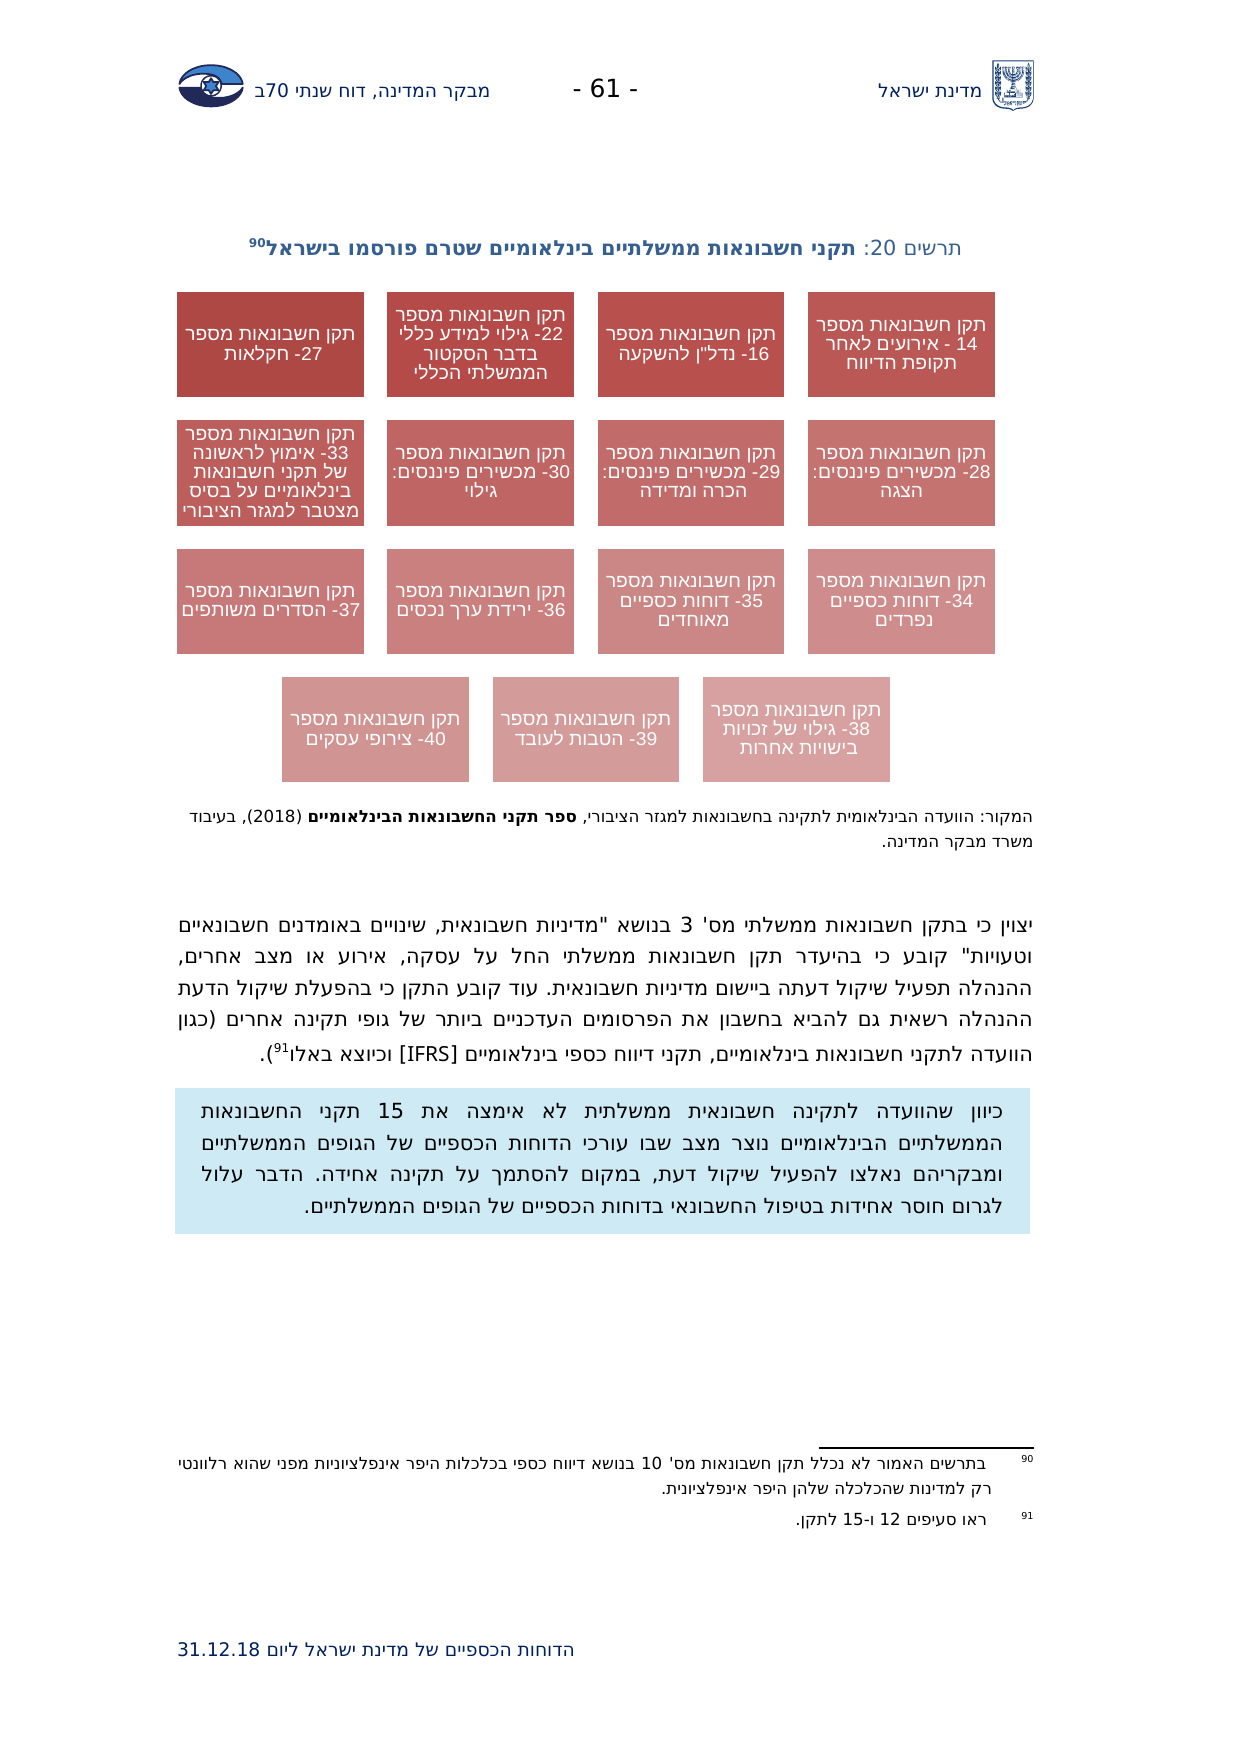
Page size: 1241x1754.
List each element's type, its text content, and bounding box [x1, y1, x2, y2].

text כיוון שהוועדה לתקינה חשבונאית ממשלתית לא אימצה את 15 תקני החשבונאות הממשלתיים הבינלאומיים נוצר מצב שבו עורכי הדוחות הכספיים של הגופים הממשלתיים ומבקריהם נאלצו להפעיל שיקול דעת, במקום להסתמך על תקינה אחידה. הדבר עלול לגרום חוסר אחידות בטיפול החשבונאי בדוחות הכספיים של הגופים הממשלתיים. [178, 1091, 1027, 1231]
text המקור: הוועדה הבינלאומית לתקינה בחשבונאות למגזר הציבורי, ספר תקני החשבונאות הבינלאומיים (2018), בעיבוד משרד מבקר המדינה. [177, 807, 1033, 852]
text תרשים 20: תקני חשבונאות ממשלתיים בינלאומיים שטרם פורסמו בישראל [177, 236, 1033, 261]
text יצוין כי בתקן חשבונאות ממשלתי מס' 3 בנושא "מדיניות חשבונאית, שינויים באומדנים חשבונאיים וטעויות" קובע כי בהיעדר תקן חשבונאות ממשלתי החל על עסקה, אירוע או מצב אחרים, ההנהלה תפעיל שיקול דעתה ביישום מדיניות חשבונאית. עוד קובע התקן כי בהפעלת שיקול הדעת ההנהלה רשאית גם להביא בחשבון את הפרסומים העדכניים ביותר של גופי תקינה אחרים (כגון הוועדה לתקני חשבונאות בינלאומיים, תקני דיווח כספי בינלאומיים [IFRS] וכיוצא באלו). [177, 913, 1033, 1067]
